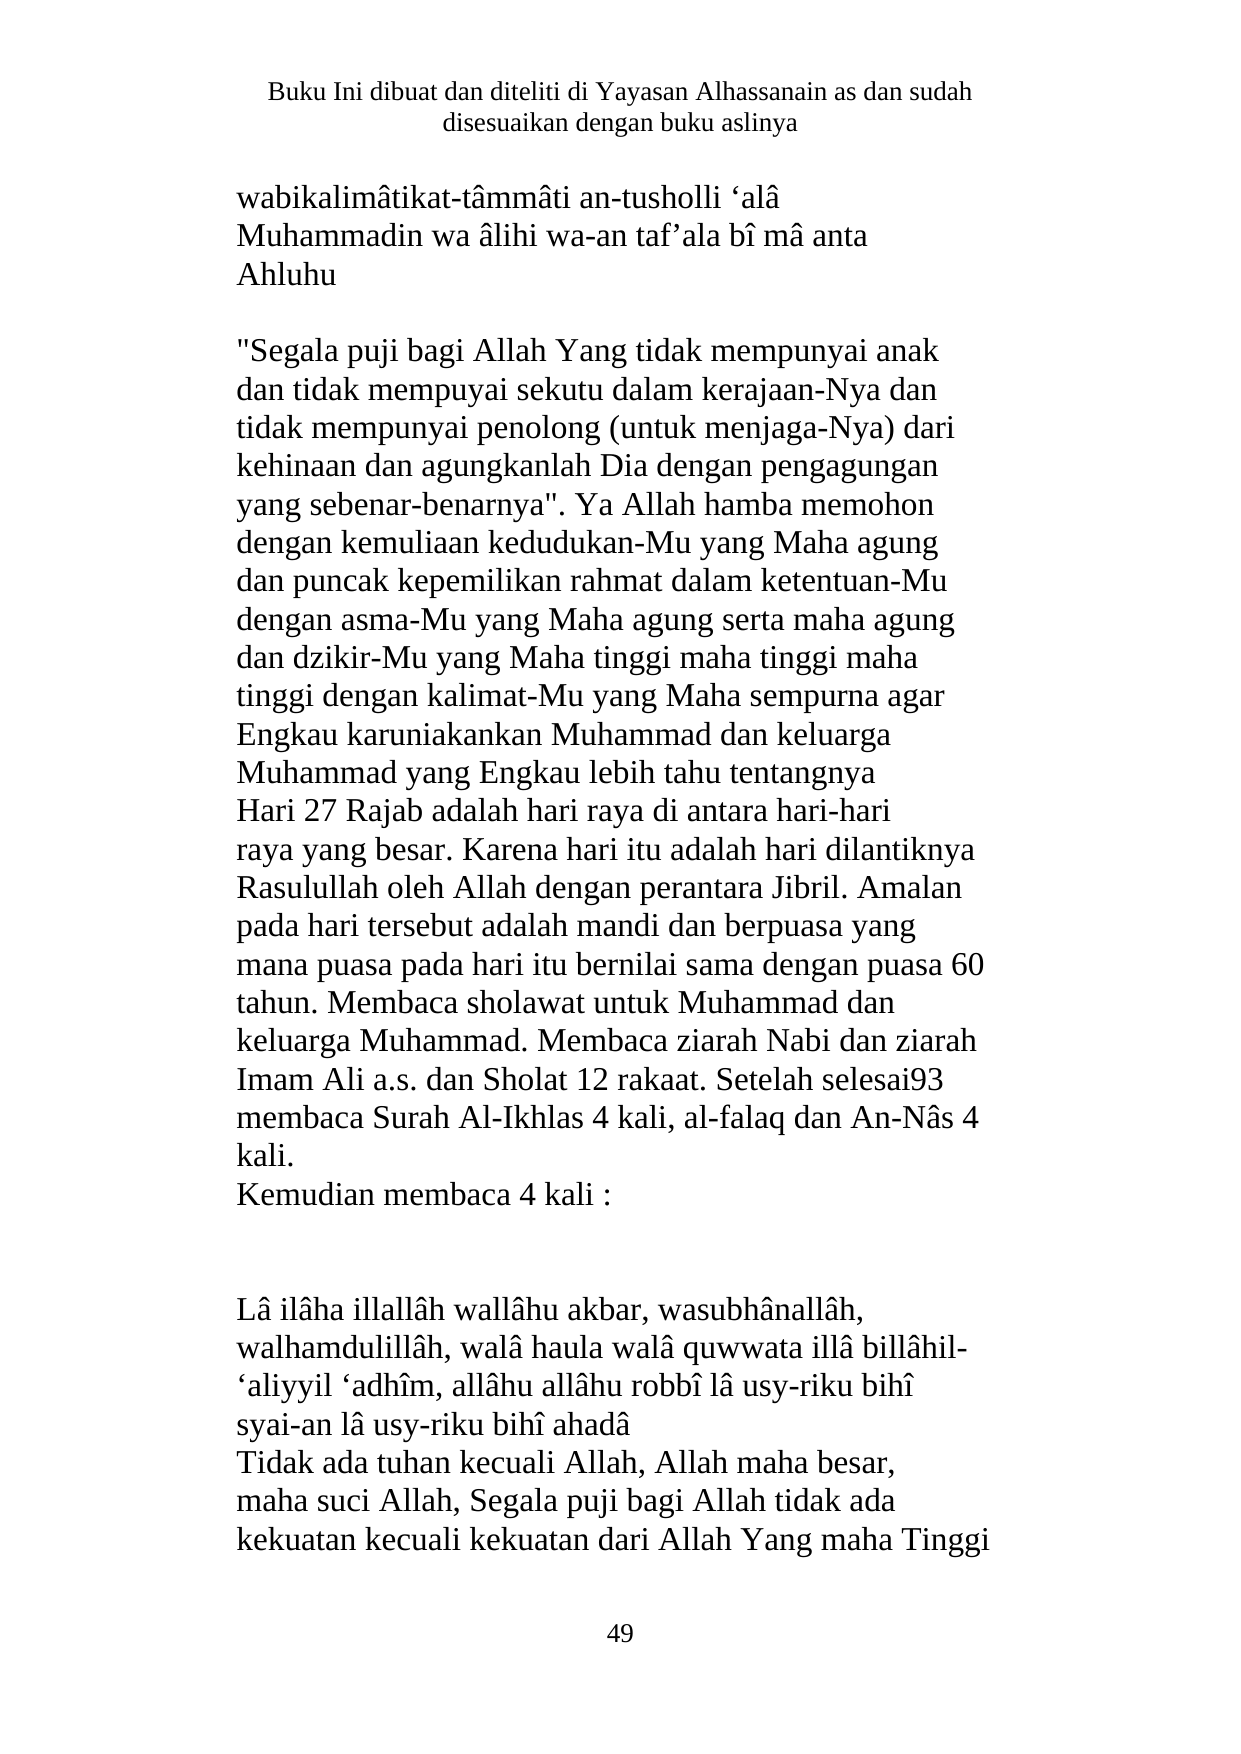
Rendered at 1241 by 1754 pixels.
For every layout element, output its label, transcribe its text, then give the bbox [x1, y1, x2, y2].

text Muhammad yang Engkau lebih tahu tentangnya [236, 752, 1004, 791]
text wabikalimâtikat-tâmmâti an-tusholli ‘alâ [236, 177, 1004, 216]
text maha suci Allah, Segala puji bagi Allah tidak ada [236, 1481, 1004, 1519]
text mana puasa pada hari itu bernilai sama dengan puasa 60 [236, 944, 1004, 982]
text Tidak ada tuhan kecuali Allah, Allah maha besar, [236, 1442, 1004, 1481]
text Rasulullah oleh Allah dengan perantara Jibril. Amalan [236, 867, 1004, 906]
text Engkau karuniakankan Muhammad dan keluarga [236, 714, 1004, 752]
text tinggi dengan kalimat-Mu yang Maha sempurna agar [236, 676, 1004, 714]
text dan puncak kepemilikan rahmat dalam ketentuan-Mu [236, 561, 1004, 599]
text dan dzikir-Mu yang Maha tinggi maha tinggi maha [236, 637, 1004, 676]
text raya yang besar. Karena hari itu adalah hari dilantiknya [236, 829, 1004, 867]
text Imam Ali a.s. dan Sholat 12 rakaat. Setelah selesai93 [236, 1059, 1004, 1097]
text dan tidak mempuyai sekutu dalam kerajaan-Nya dan [236, 369, 1004, 407]
text "Segala puji bagi Allah Yang tidak mempunyai anak [236, 331, 1004, 369]
text Muhammadin wa âlihi wa-an taf’ala bî mâ anta [236, 216, 1004, 254]
text kehinaan dan agungkanlah Dia dengan pengagungan [236, 446, 1004, 484]
text tidak mempunyai penolong (untuk menjaga-Nya) dari [236, 407, 1004, 446]
text ‘aliyyil ‘adhîm, allâhu allâhu robbî lâ usy-riku bihî [236, 1366, 1004, 1404]
text tahun. Membaca sholawat untuk Muhammad dan [236, 982, 1004, 1021]
text syai-an lâ usy-riku bihî ahadâ [236, 1404, 1004, 1442]
text keluarga Muhammad. Membaca ziarah Nabi dan ziarah [236, 1021, 1004, 1059]
text Lâ ilâha illallâh wallâhu akbar, wasubhânallâh, walhamdulillâh, walâ haula walâ quwwata illâ billâhil- [236, 1289, 1004, 1366]
text Hari 27 Rajab adalah hari raya di antara hari-hari [236, 791, 1004, 829]
text yang sebenar-benarnya". Ya Allah hamba memohon [236, 484, 1004, 522]
text pada hari tersebut adalah mandi dan berpuasa yang [236, 906, 1004, 944]
text dengan kemuliaan kedudukan-Mu yang Maha agung [236, 522, 1004, 561]
text Ahluhu [236, 254, 1004, 292]
text Kemudian membaca 4 kali : [236, 1174, 1004, 1212]
text dengan asma-Mu yang Maha agung serta maha agung [236, 599, 1004, 637]
text membaca Surah Al-Ikhlas 4 kali, al-falaq dan An-Nâs 4 [236, 1097, 1004, 1136]
text kekuatan kecuali kekuatan dari Allah Yang maha Tinggi [236, 1519, 1004, 1557]
text kali. [236, 1136, 1004, 1174]
